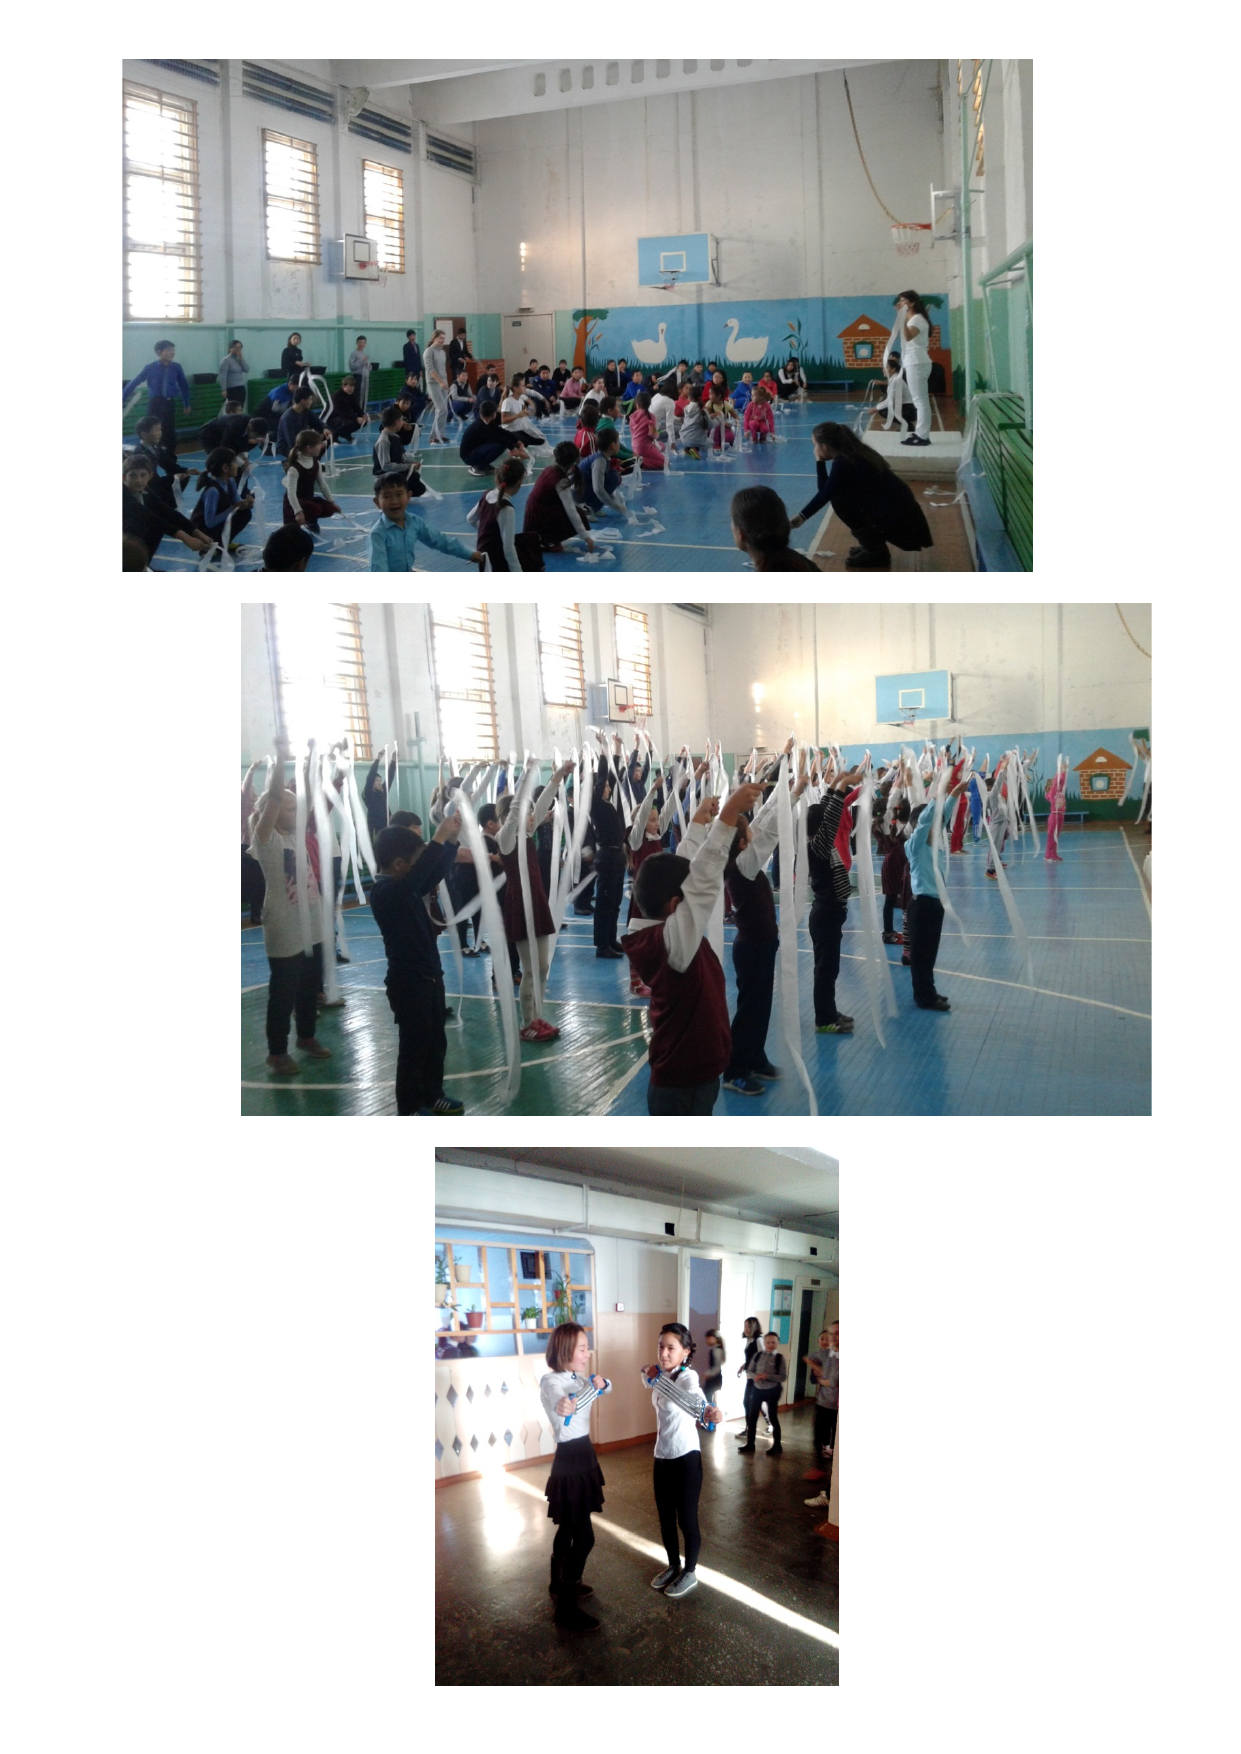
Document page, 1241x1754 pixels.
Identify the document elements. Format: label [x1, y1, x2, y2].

picture [241, 603, 1152, 1116]
picture [435, 1147, 839, 1686]
picture [122, 59, 1033, 572]
